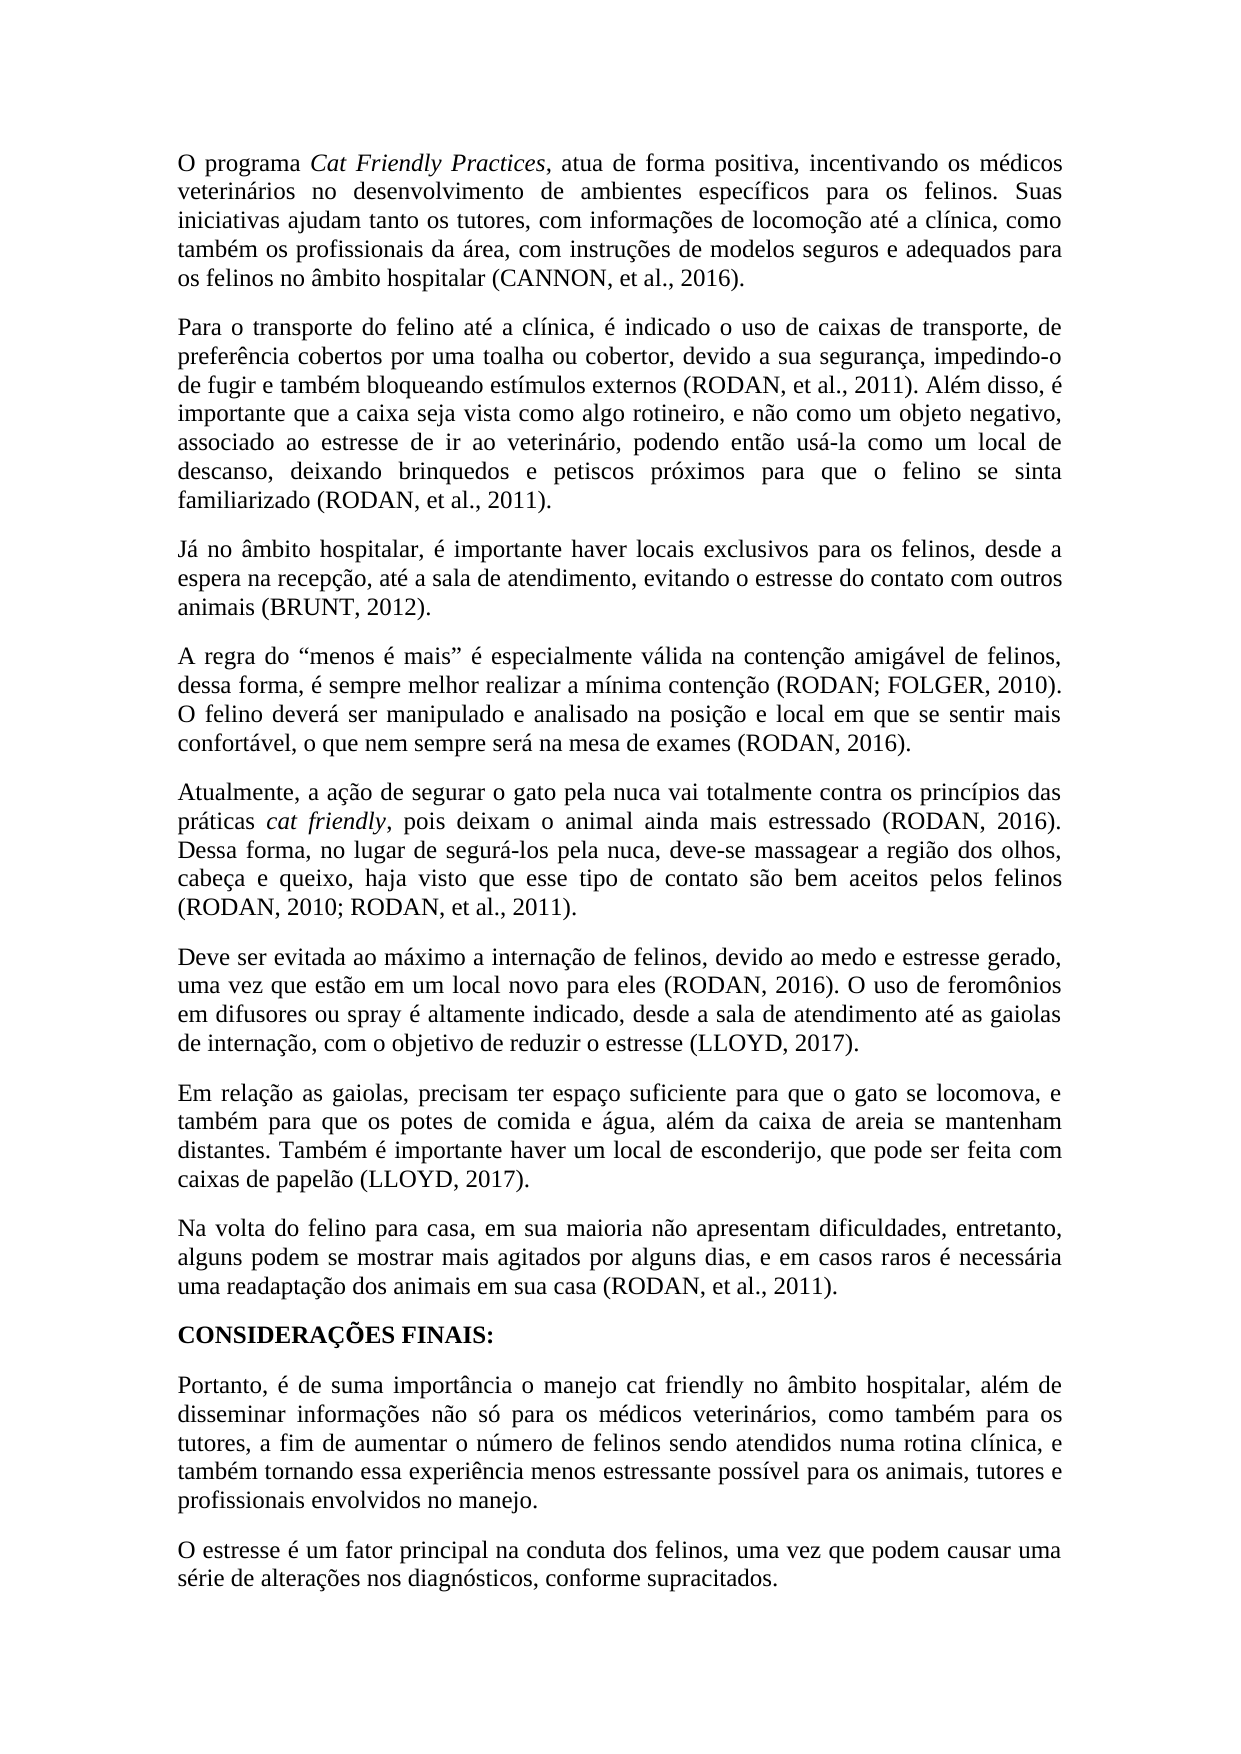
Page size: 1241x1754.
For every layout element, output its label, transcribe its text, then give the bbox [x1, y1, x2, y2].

text Portanto, é de suma importância o manejo cat friendly no âmbito hospitalar, além de disseminar informações não só para os médicos veterinários, como também para os tutores, a fim de aumentar o número de felinos sendo atendidos numa rotina clínica, e também tornando essa experiência menos estressante possível para os animais, tutores e profissionais envolvidos no manejo. [177, 1370, 1063, 1514]
text Deve ser evitada ao máximo a internação de felinos, devido ao medo e estresse gerado, uma vez que estão em um local novo para eles (RODAN, 2016). O uso de feromônios em difusores ou spray é altamente indicado, desde a sala de atendimento até as gaiolas de internação, com o objetivo de reduzir o estresse (LLOYD, 2017). [177, 942, 1063, 1057]
text Em relação as gaiolas, precisam ter espaço suficiente para que o gato se locomova, e também para que os potes de comida e água, além da caixa de areia se mantenham distantes. Também é importante haver um local de esconderijo, que pode ser feita com caixas de papelão (LLOYD, 2017). [177, 1078, 1063, 1193]
text Na volta do felino para casa, em sua maioria não apresentam dificuldades, entretanto, alguns podem se mostrar mais agitados por alguns dias, e em casos raros é necessária uma readaptação dos animais em sua casa (RODAN, et al., 2011). [177, 1213, 1063, 1300]
text O programa Cat Friendly Practices, atua de forma positiva, incentivando os médicos veterinários no desenvolvimento de ambientes específicos para os felinos. Suas iniciativas ajudam tanto os tutores, com informações de locomoção até a clínica, como também os profissionais da área, com instruções de modelos seguros e adequados para os felinos no âmbito hospitalar (CANNON, et al., 2016). [177, 148, 1063, 291]
text O estresse é um fator principal na conduta dos felinos, uma vez que podem causar uma série de alterações nos diagnósticos, conforme supracitados. [177, 1535, 1063, 1592]
text Para o transporte do felino até a clínica, é indicado o uso de caixas de transporte, de preferência cobertos por uma toalha ou cobertor, devido a sua segurança, impedindo-o de fugir e também bloqueando estímulos externos (RODAN, et al., 2011). Além disso, é importante que a caixa seja vista como algo rotineiro, e não como um objeto negativo, associado ao estresse de ir ao veterinário, podendo então usá-la como um local de descanso, deixando brinquedos e petiscos próximos para que o felino se sinta familiarizado (RODAN, et al., 2011). [177, 312, 1063, 513]
text Já no âmbito hospitalar, é importante haver locais exclusivos para os felinos, desde a espera na recepção, até a sala de atendimento, evitando o estresse do contato com outros animais (BRUNT, 2012). [177, 534, 1063, 621]
text A regra do “menos é mais” é especialmente válida na contenção amigável de felinos, dessa forma, é sempre melhor realizar a mínima contenção (RODAN; FOLGER, 2010). O felino deverá ser manipulado e analisado na posição e local em que se sentir mais confortável, o que nem sempre será na mesa de exames (RODAN, 2016). [177, 641, 1063, 756]
text CONSIDERAÇÕES FINAIS: [177, 1321, 1063, 1349]
text Atualmente, a ação de segurar o gato pela nuca vai totalmente contra os princípios das práticas cat friendly, pois deixam o animal ainda mais estressado (RODAN, 2016). Dessa forma, no lugar de segurá-los pela nuca, deve-se massagear a região dos olhos, cabeça e queixo, haja visto que esse tipo de contato são bem aceitos pelos felinos (RODAN, 2010; RODAN, et al., 2011). [177, 777, 1063, 921]
